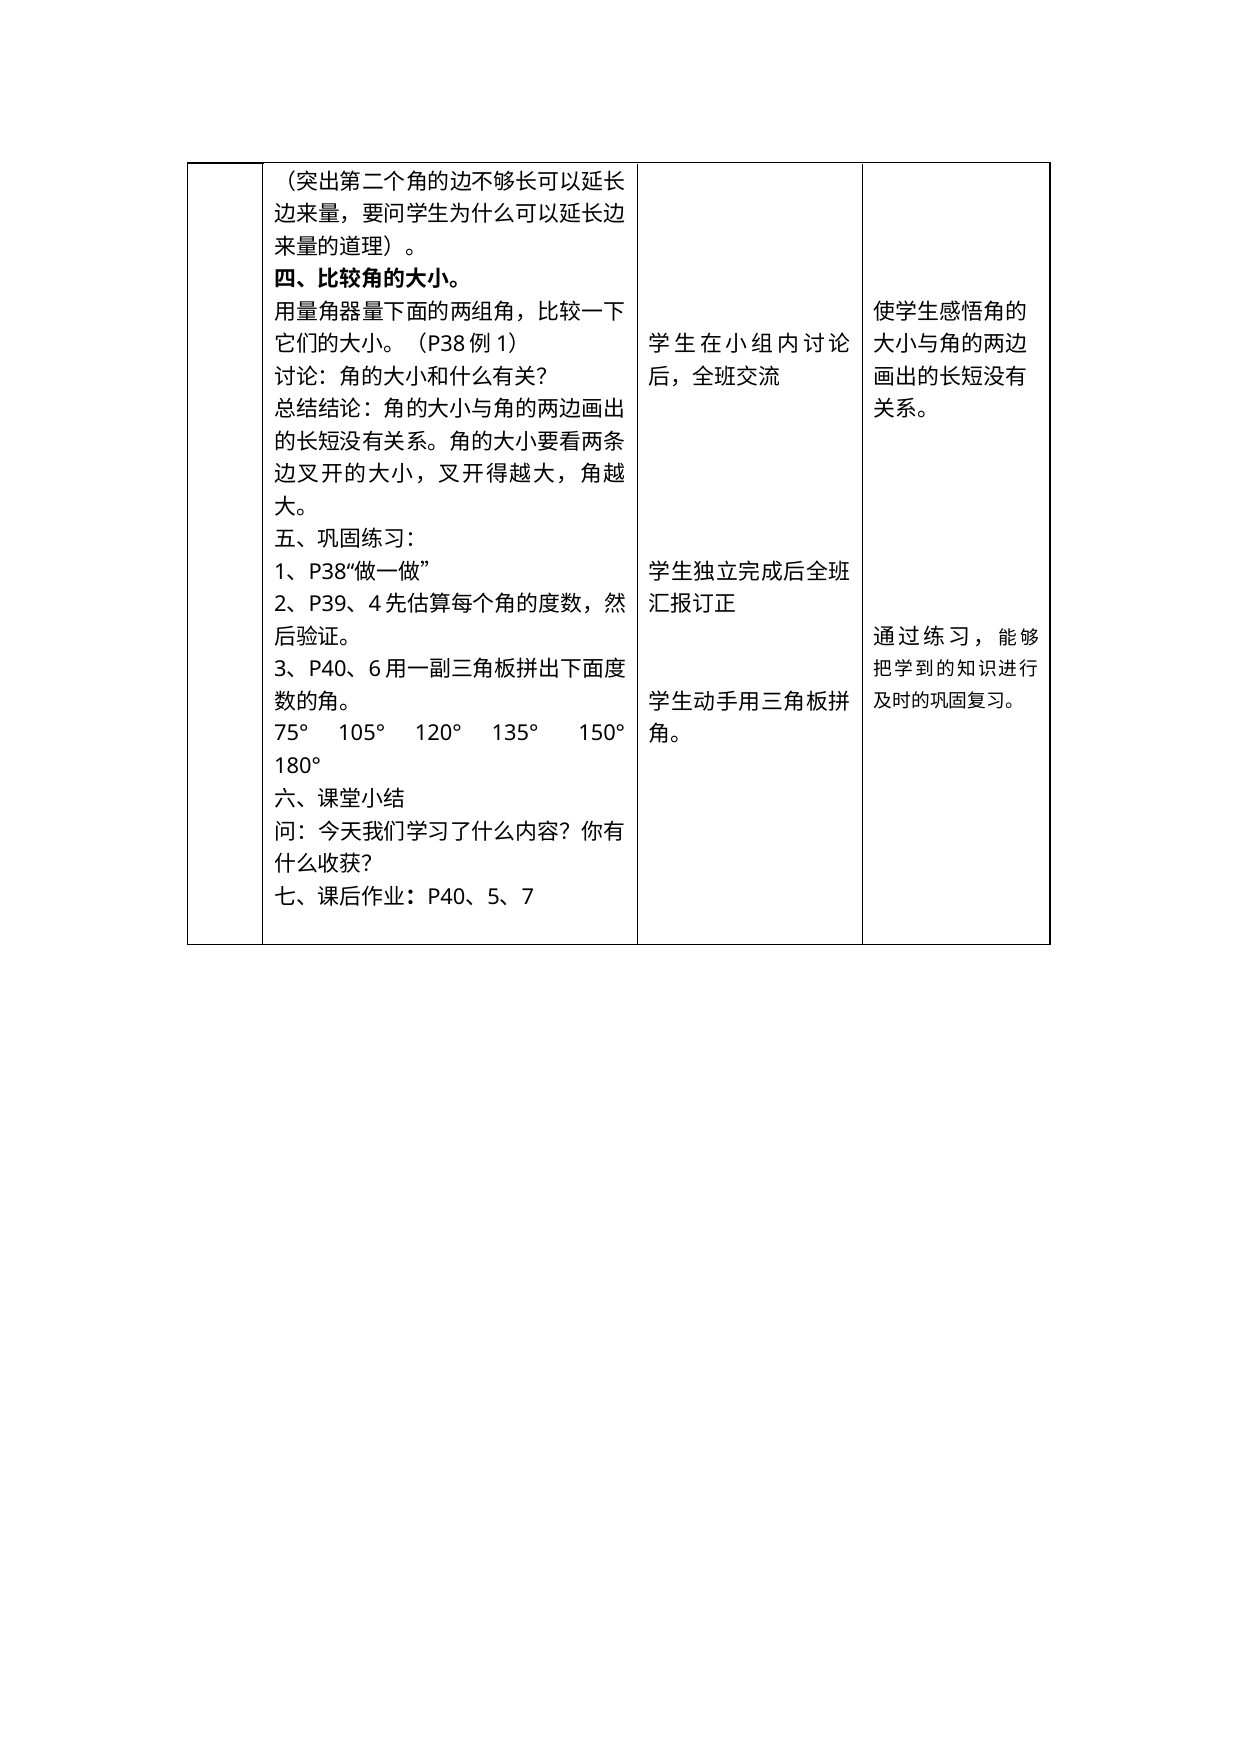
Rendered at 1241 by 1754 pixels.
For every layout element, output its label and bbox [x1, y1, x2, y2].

table_cell [263, 163, 637, 943]
table_cell [863, 163, 1049, 943]
table_cell [638, 163, 862, 943]
table_cell [188, 164, 262, 943]
